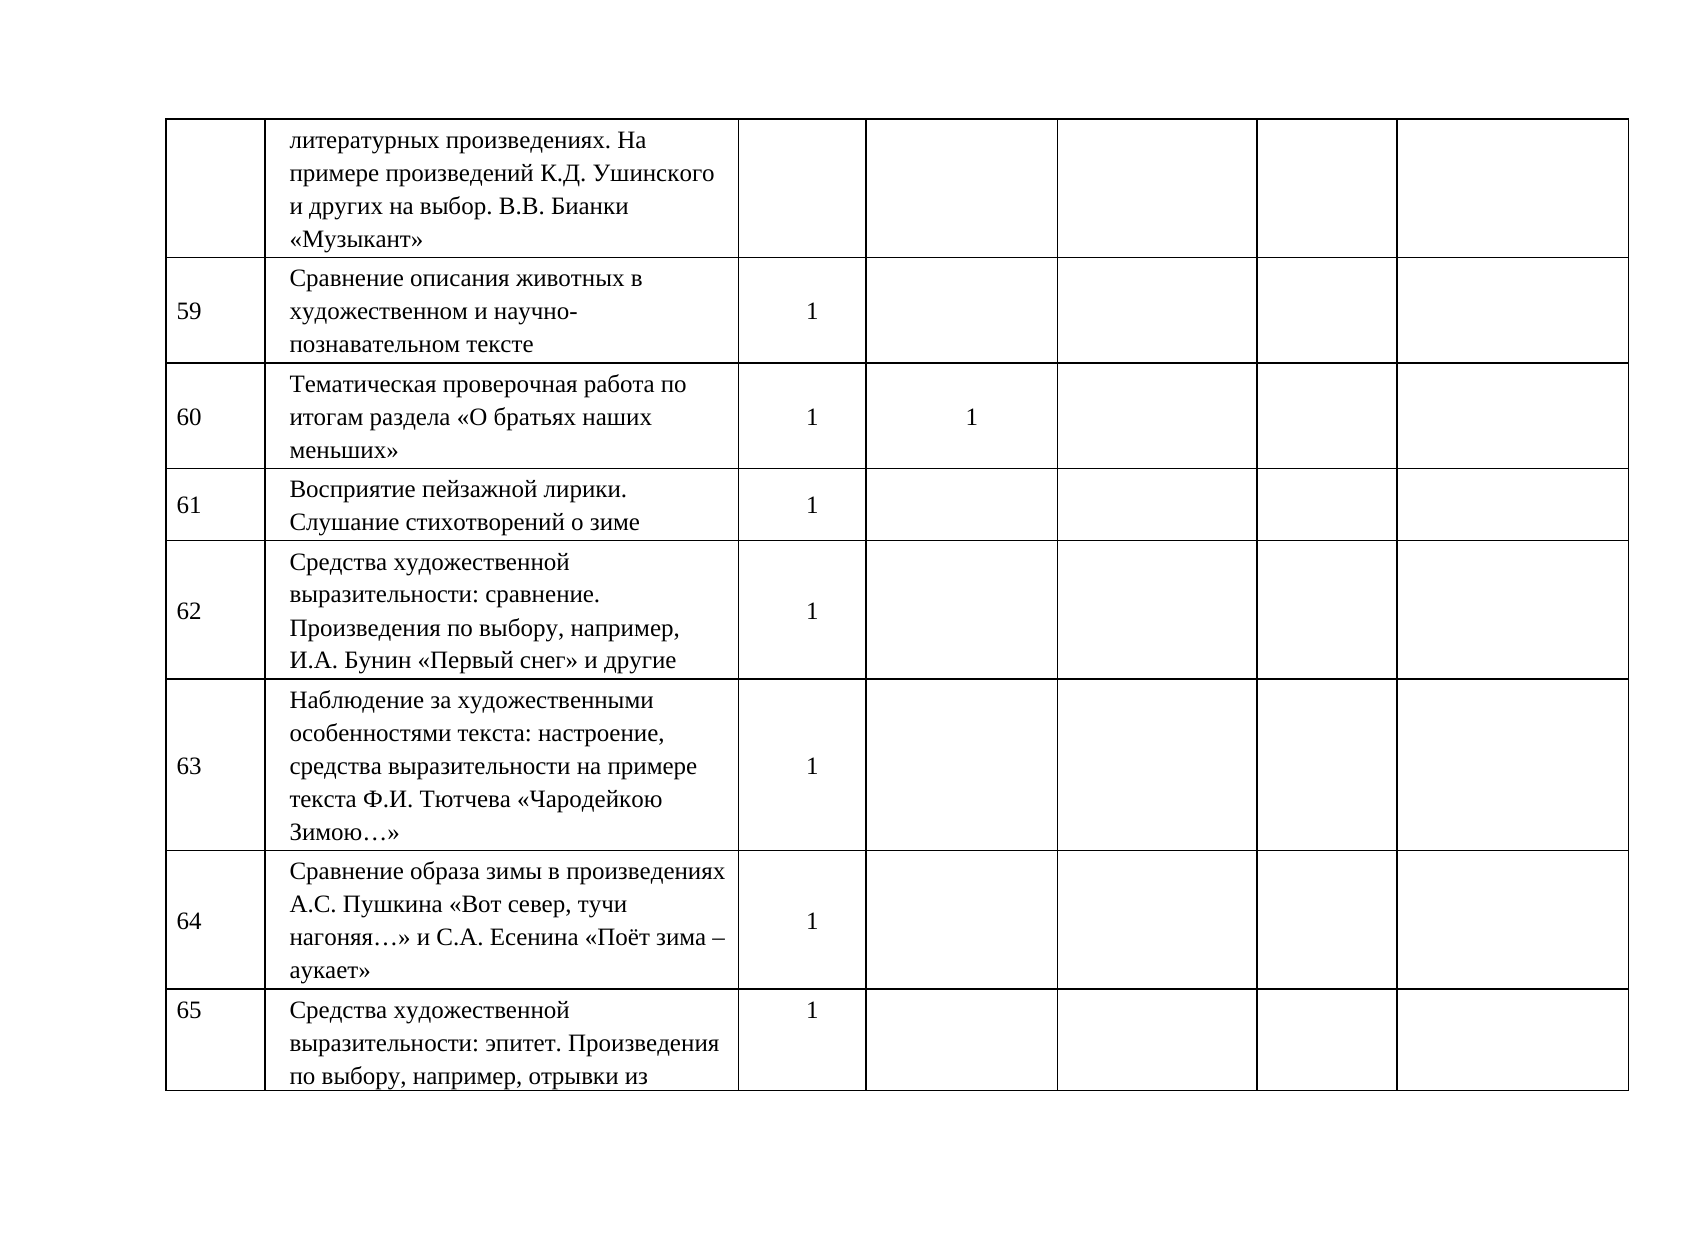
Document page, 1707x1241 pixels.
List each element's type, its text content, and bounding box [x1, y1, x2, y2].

table_cell 1 [739, 258, 865, 362]
table_cell [1058, 258, 1256, 362]
table_cell [867, 680, 1057, 850]
table_cell [1258, 851, 1396, 988]
table_cell [1258, 680, 1396, 850]
table_cell 1 [739, 990, 865, 1090]
table_cell [1398, 258, 1628, 362]
table_cell [867, 541, 1057, 678]
table_cell Сравнение образа зимы в произведениях А.С. Пушкина «Вот север, тучи нагоняя…» и С.А. Есенина «Поёт зима – аукает» [266, 851, 738, 988]
table_cell [867, 258, 1057, 362]
table_cell [1258, 541, 1396, 678]
table_cell 1 [739, 680, 865, 850]
table_cell Тематическая проверочная работа по итогам раздела «О братьях наших меньших» [266, 364, 738, 467]
table_cell [1058, 990, 1256, 1090]
table_cell 60 [167, 364, 264, 467]
table_cell [1258, 990, 1396, 1090]
table_cell [1258, 469, 1396, 540]
table_cell [1398, 851, 1628, 988]
table_cell 58 [167, 120, 264, 257]
table_cell 65 [167, 990, 264, 1090]
table_cell [1258, 364, 1396, 467]
table_cell [1258, 258, 1396, 362]
table_cell [1058, 680, 1256, 850]
table_cell [867, 990, 1057, 1090]
table_cell 1 [739, 469, 865, 540]
table_cell Средства художественной выразительности: сравнение. Произведения по выбору, например, И.А. Бунин «Первый снег» и другие [266, 541, 738, 678]
table_cell [1398, 541, 1628, 678]
table_cell 1 [739, 364, 865, 467]
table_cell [266, 990, 738, 1090]
table_cell [1058, 469, 1256, 540]
table_cell 1 [739, 541, 865, 678]
table_cell [1398, 364, 1628, 467]
table_cell Наблюдение за художественными особенностями текста: настроение, средства выразительности на примере текста Ф.И. Тютчева «Чародейкою Зимою…» [266, 680, 738, 850]
table_cell [867, 469, 1057, 540]
table_cell 1 [739, 120, 865, 257]
table_cell [1398, 120, 1628, 257]
table_cell [1058, 541, 1256, 678]
table_cell 1 [867, 364, 1057, 467]
table_cell [1058, 364, 1256, 467]
table_cell [1398, 990, 1628, 1090]
table_cell 62 [167, 541, 264, 678]
table_cell [1258, 120, 1396, 257]
table_cell [867, 851, 1057, 988]
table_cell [266, 120, 738, 257]
table_cell Сравнение описания животных в художественном и научно-познавательном тексте [266, 258, 738, 362]
table_cell [867, 120, 1057, 257]
table_cell Восприятие пейзажной лирики. Слушание стихотворений о зиме [266, 469, 738, 540]
table_cell 61 [167, 469, 264, 540]
table_cell [1398, 680, 1628, 850]
table_cell [1398, 469, 1628, 540]
table_cell [1058, 120, 1256, 257]
table_cell 1 [739, 851, 865, 988]
table_cell 63 [167, 680, 264, 850]
table_cell 64 [167, 851, 264, 988]
table_cell 59 [167, 258, 264, 362]
table_cell [1058, 851, 1256, 988]
